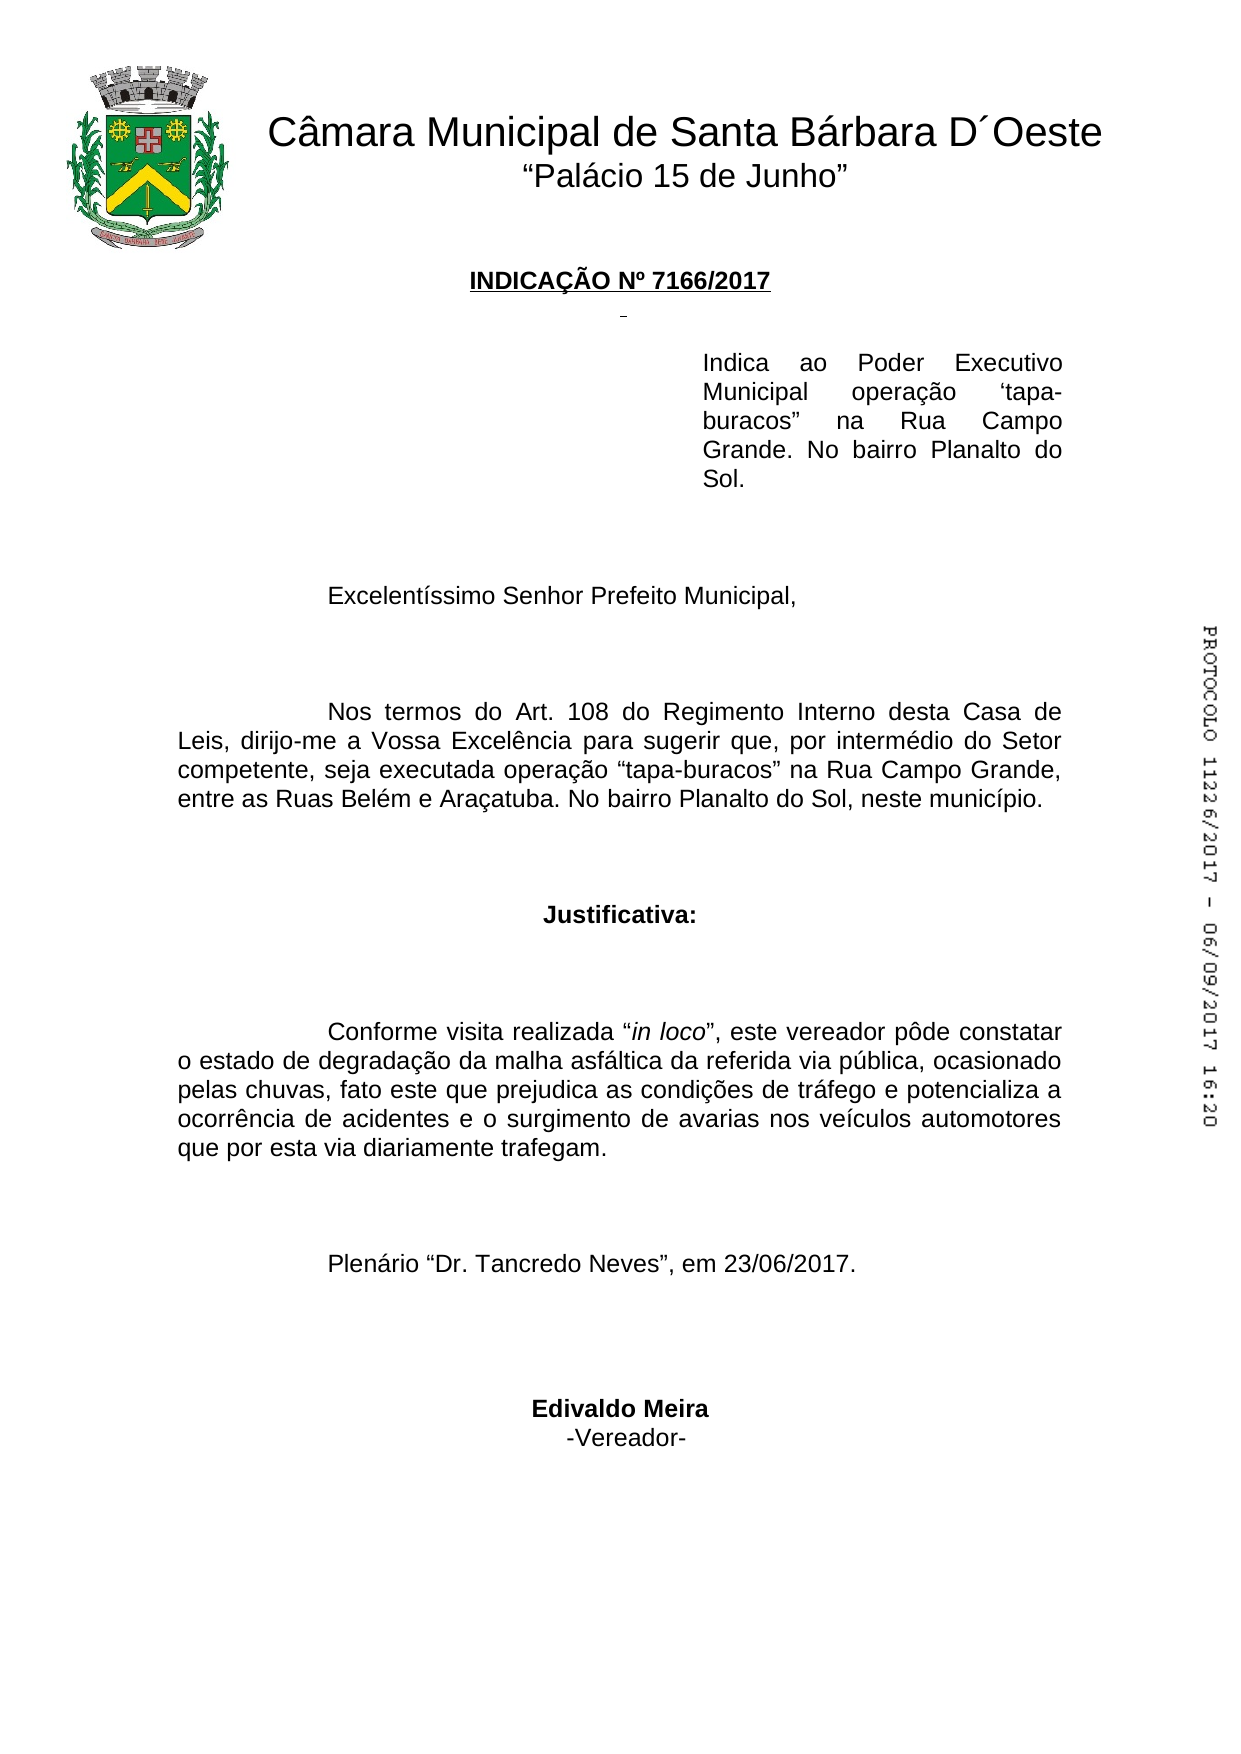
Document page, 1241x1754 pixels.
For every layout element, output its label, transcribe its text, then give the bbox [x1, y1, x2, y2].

picture [1177, 623, 1241, 1131]
text Indica ao Poder Executivo Municipal operação ‘tapa-buracos” na Rua Campo Grande. No bairro Planalto do Sol. [702, 348, 1063, 493]
title INDICAÇÃO Nº 7166/2017 [177, 266, 1063, 295]
picture [66, 66, 236, 256]
text -Vereador- [177, 1423, 1063, 1452]
text Plenário “Dr. Tancredo Neves”, em 23/06/2017. [177, 1249, 1063, 1278]
text Nos termos do Art. 108 do Regimento Interno desta Casa de Leis, dirijo-me a Vossa Excelência para sugerir que, por intermédio do Setor competente, seja executada operação “tapa-buracos” na Rua Campo Grande, entre as Ruas Belém e Araçatuba. No bairro Planalto do Sol, neste município. [177, 697, 1063, 813]
text Excelentíssimo Senhor Prefeito Municipal, [177, 581, 1063, 609]
text Conforme visita realizada “in loco”, este vereador pôde constatar o estado de degradação da malha asfáltica da referida via pública, ocasionado pelas chuvas, fato este que prejudica as condições de tráfego e potencializa a ocorrência de acidentes e o surgimento de avarias nos veículos automotores que por esta via diariamente trafegam. [177, 1016, 1063, 1162]
text Edivaldo Meira [177, 1394, 1063, 1423]
text Justificativa: [177, 900, 1063, 929]
